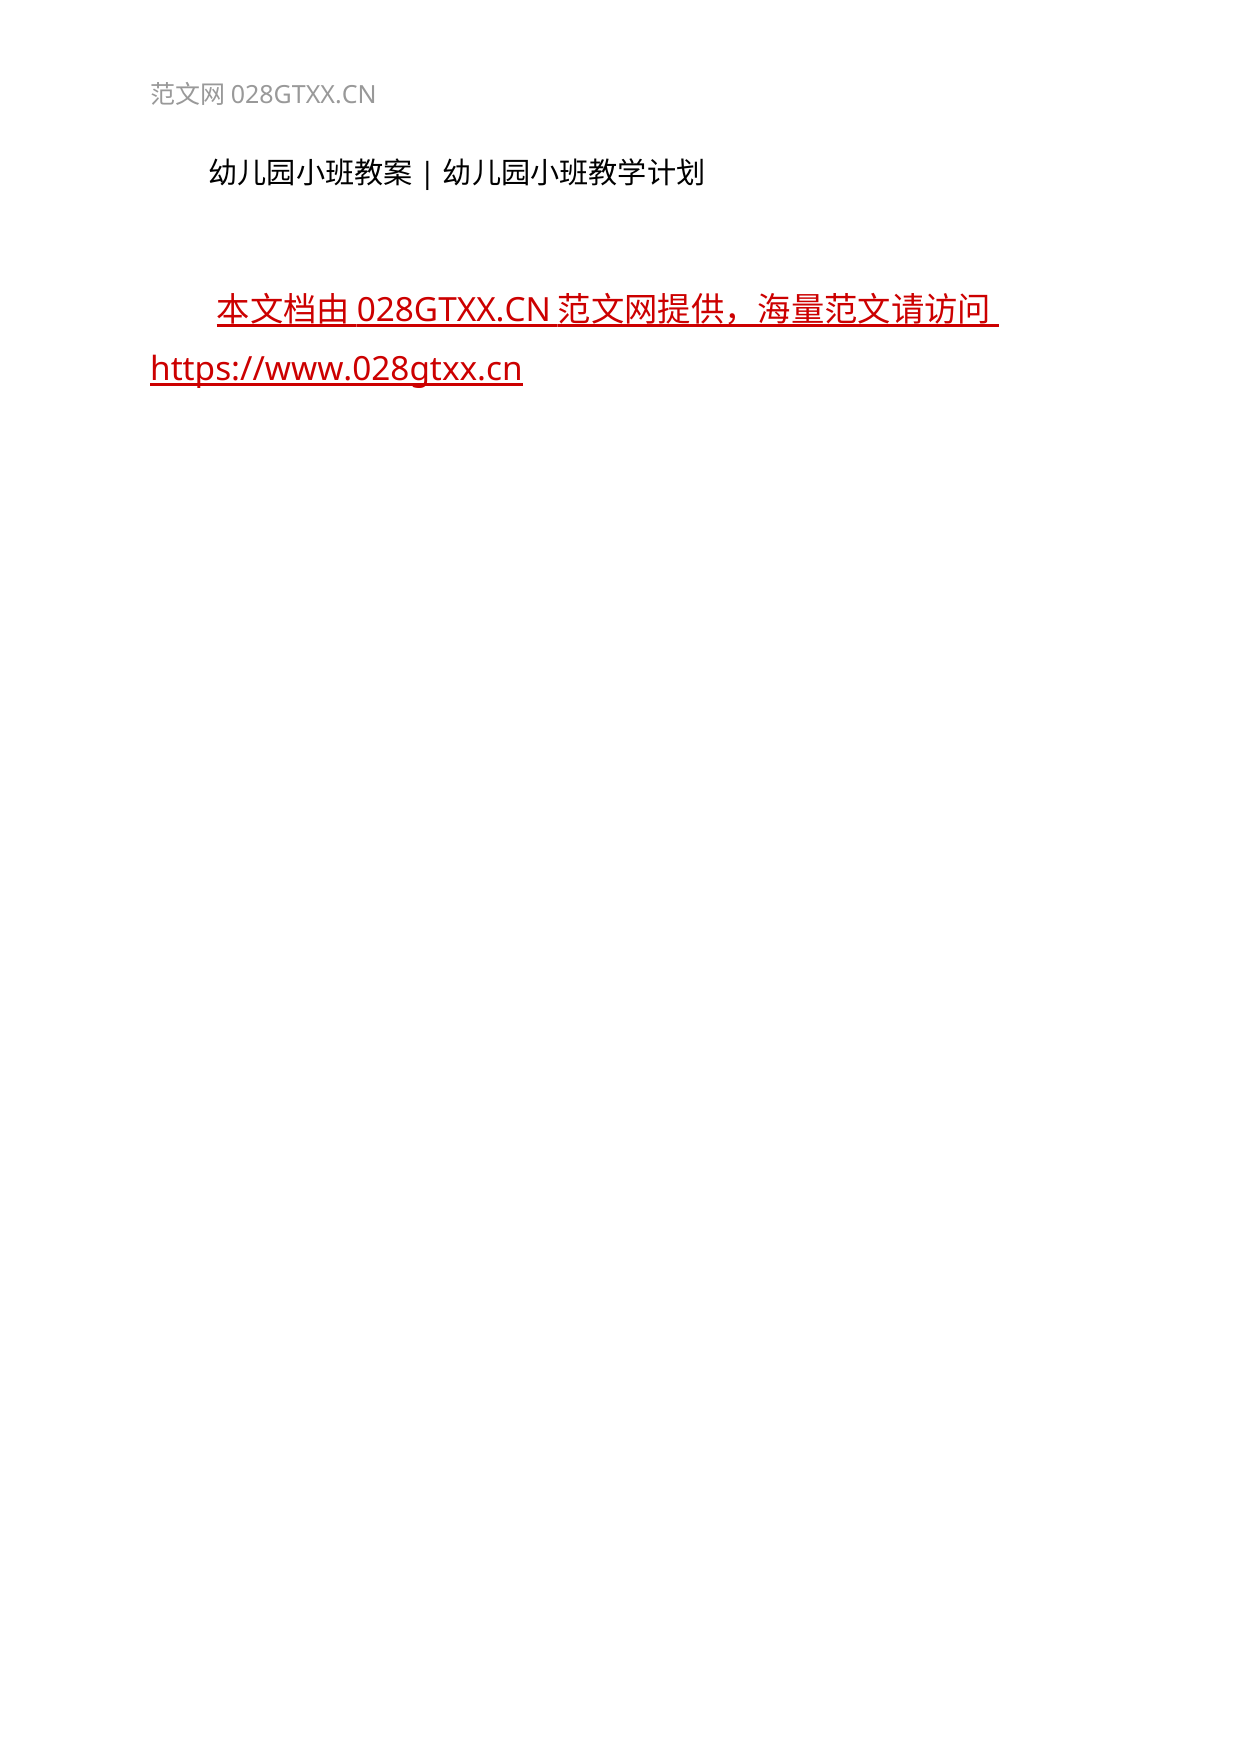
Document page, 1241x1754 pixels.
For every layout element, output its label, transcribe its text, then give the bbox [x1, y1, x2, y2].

text 本文档由028GTXX.CN范文网提供，海量范文请访问 https://www.028gtxx.cn [150, 283, 1090, 391]
text 幼儿园小班教案 | 幼儿园小班教学计划 [150, 150, 1090, 192]
